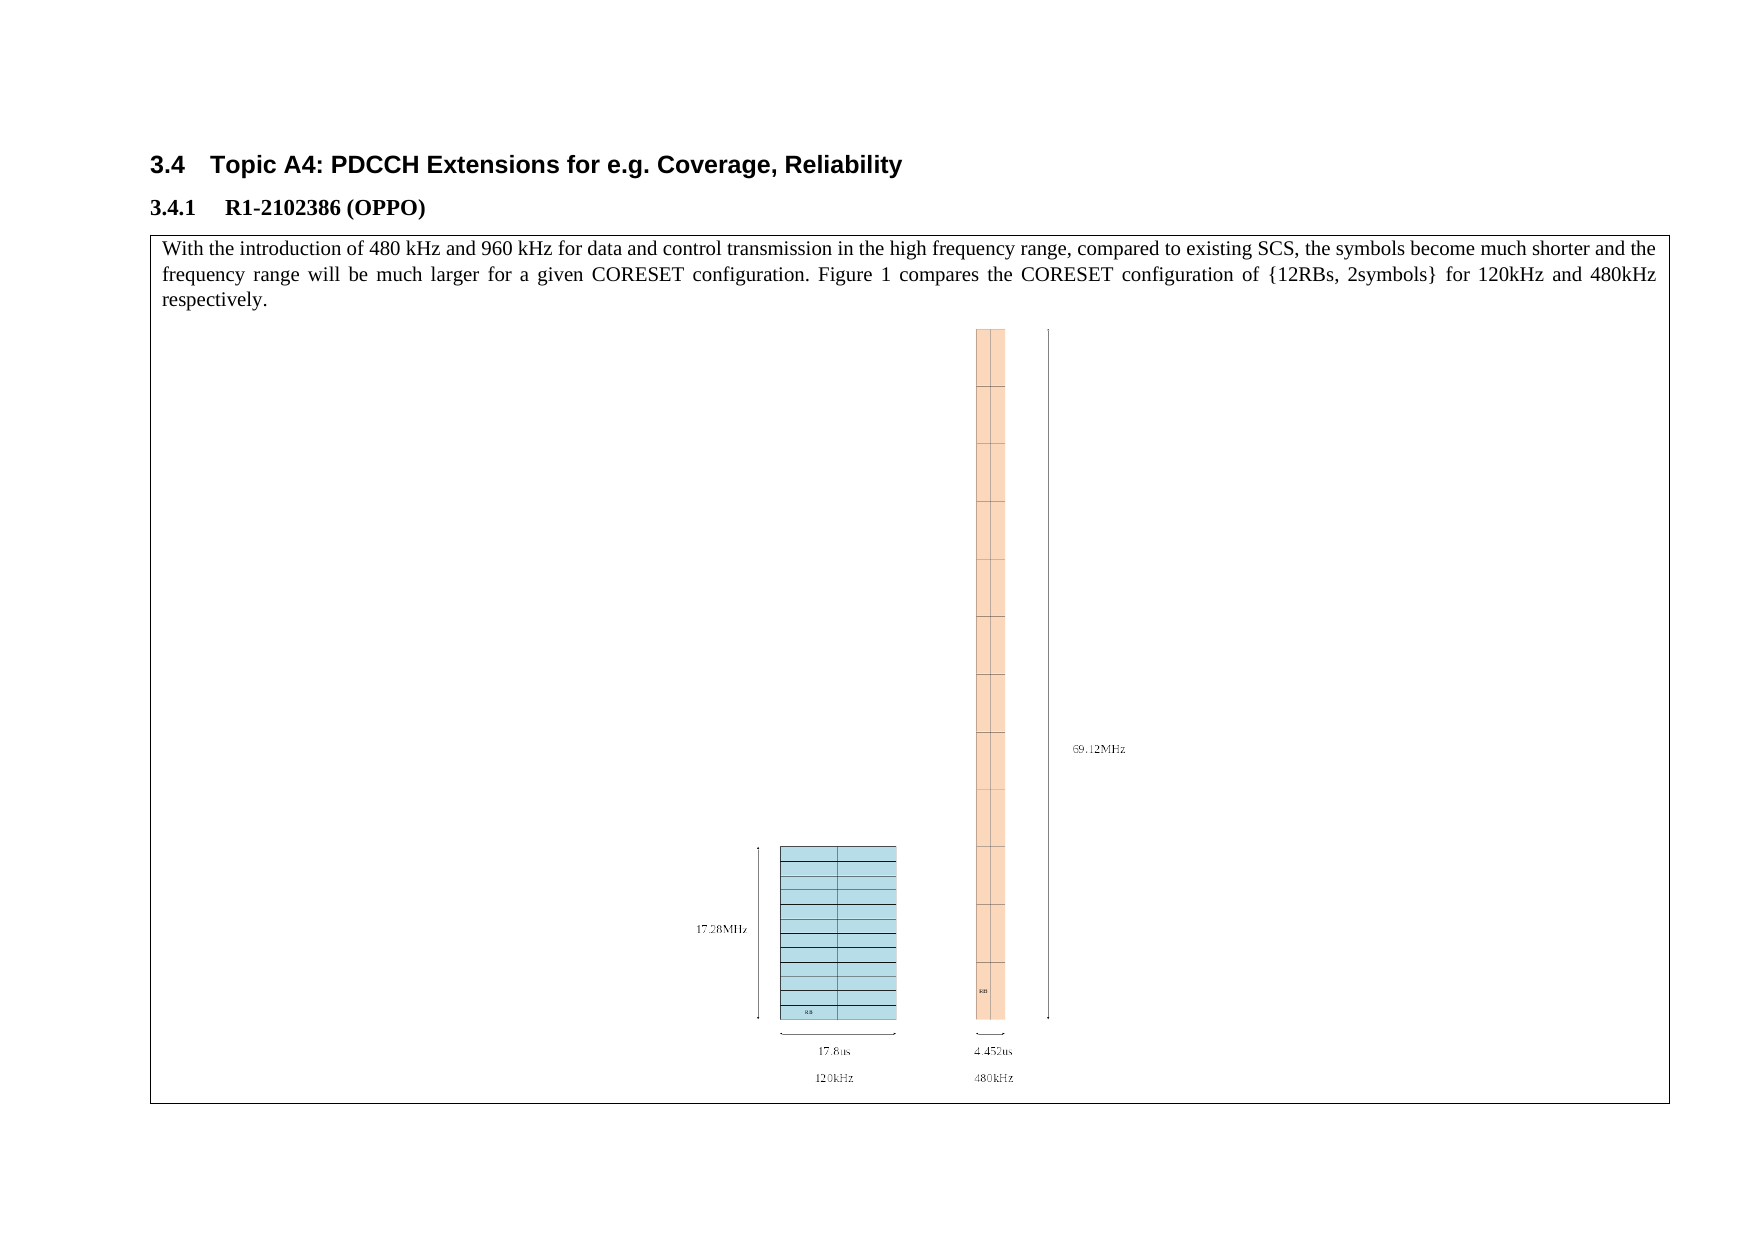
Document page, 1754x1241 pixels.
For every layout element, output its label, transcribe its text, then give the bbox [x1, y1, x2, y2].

subtitle Topic A4: PDCCH Extensions for e.g. Coverage, Reliability [150, 150, 1604, 179]
subtitle R1-2102386 (OPPO) [150, 193, 1604, 220]
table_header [151, 236, 1669, 1102]
